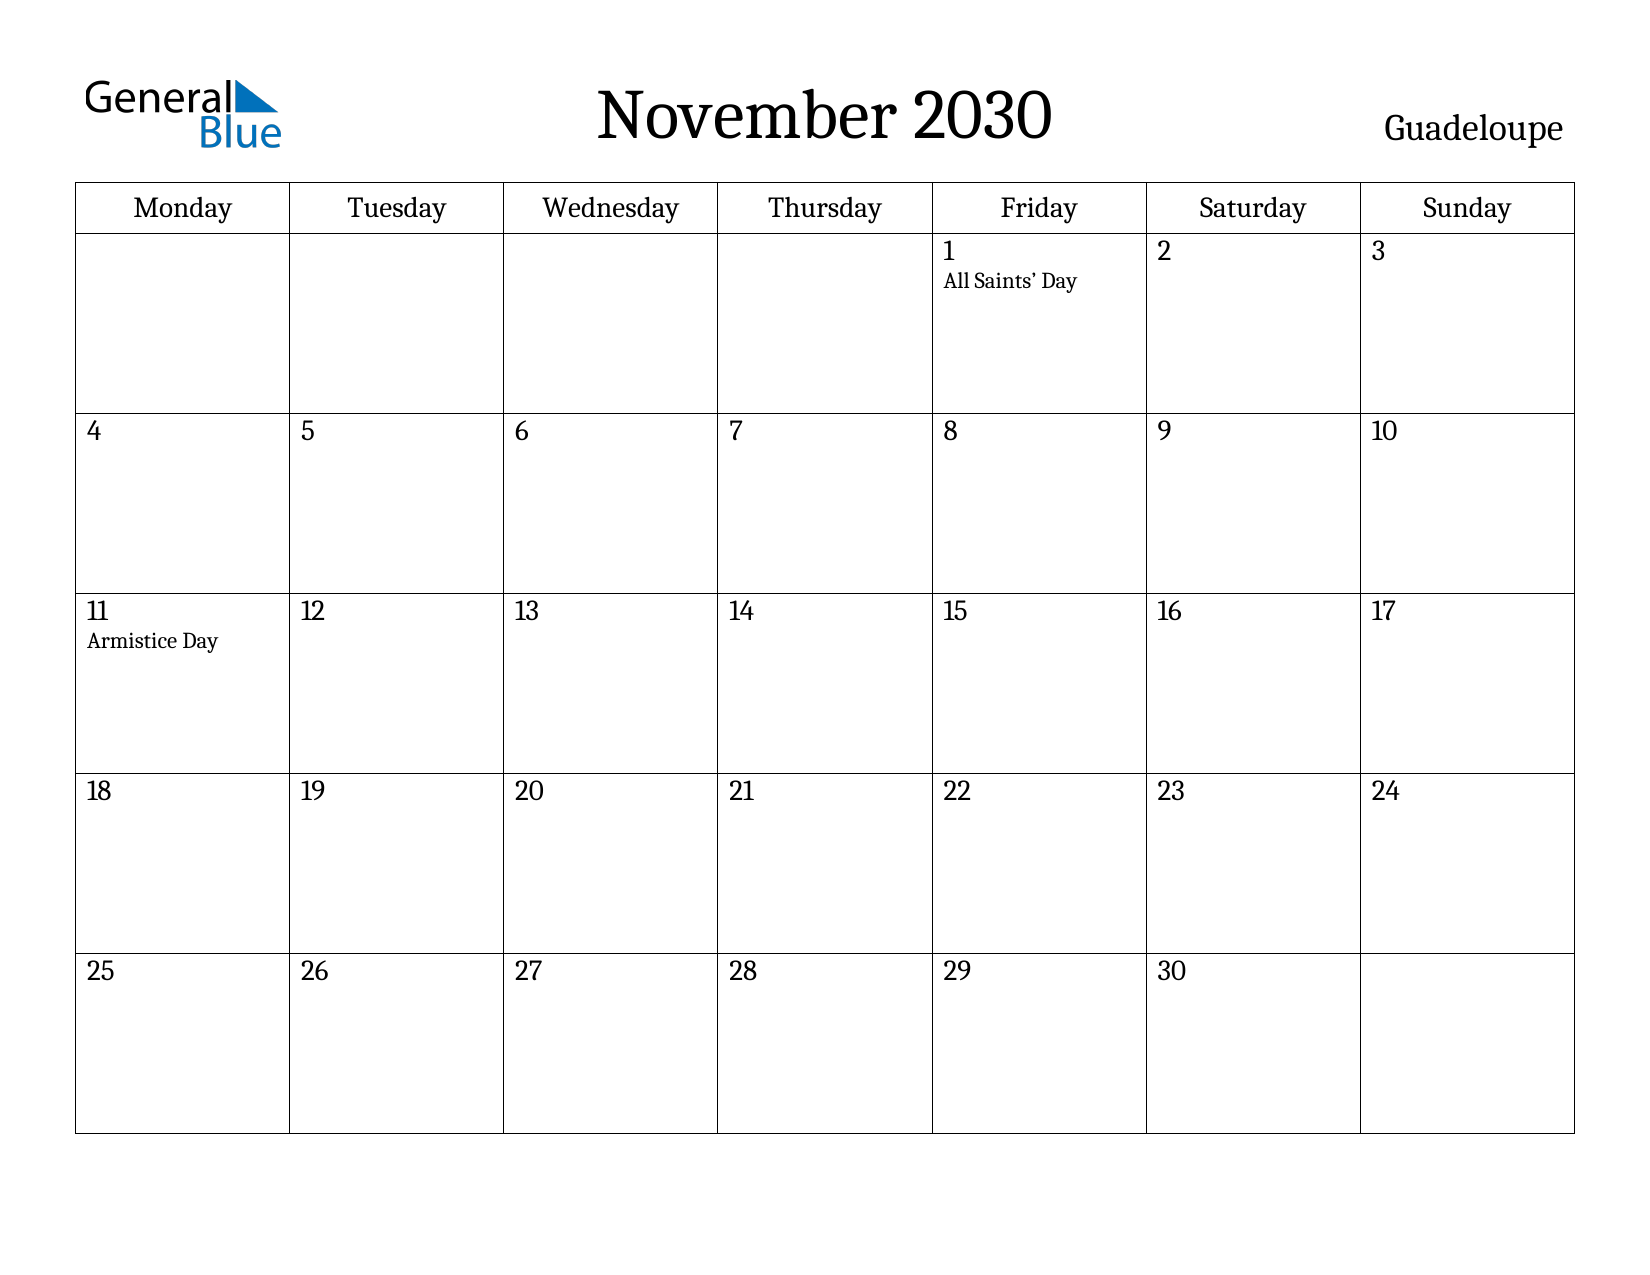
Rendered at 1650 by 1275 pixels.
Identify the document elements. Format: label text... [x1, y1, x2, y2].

table_cell [718, 448, 932, 593]
table_cell Wednesday [504, 183, 717, 233]
table_header November 2030 [504, 75, 1146, 182]
table_cell [504, 448, 717, 593]
table_cell [1147, 808, 1360, 953]
table_cell [76, 988, 289, 1133]
table_cell 10 [1361, 414, 1574, 447]
table_cell [718, 234, 932, 267]
table_cell [1147, 267, 1360, 413]
table_cell 24 [1361, 774, 1574, 807]
table_cell 20 [504, 774, 717, 807]
table_cell [76, 234, 289, 267]
table_cell 16 [1147, 594, 1360, 627]
table_cell [1361, 988, 1574, 1133]
table_cell Monday [76, 183, 289, 233]
table_cell 2 [1147, 234, 1360, 267]
picture [86, 80, 281, 148]
table_cell [1361, 267, 1574, 413]
table_cell Tuesday [290, 183, 503, 233]
table_cell 29 [933, 954, 1146, 987]
table_cell [933, 808, 1146, 953]
table_cell Saturday [1147, 183, 1360, 233]
table_cell 26 [290, 954, 503, 987]
table_cell [290, 234, 503, 267]
table_cell [1147, 988, 1360, 1133]
table_cell [1361, 808, 1574, 953]
table_cell 17 [1361, 594, 1574, 627]
table_cell 12 [290, 594, 503, 627]
table_cell 27 [504, 954, 717, 987]
table_cell 4 [76, 414, 289, 447]
table_cell [76, 448, 289, 593]
table_cell 23 [1147, 774, 1360, 807]
table_cell 18 [76, 774, 289, 807]
table_cell 30 [1147, 954, 1360, 987]
table_cell [1361, 954, 1574, 987]
table_cell 8 [933, 414, 1146, 447]
table_cell [1147, 448, 1360, 593]
table_cell [290, 267, 503, 413]
table_cell 1 [933, 234, 1146, 267]
table_cell [504, 267, 717, 413]
table_cell 21 [718, 774, 932, 807]
table_cell [933, 988, 1146, 1133]
table_cell 6 [504, 414, 717, 447]
table_cell [76, 808, 289, 953]
table_cell 14 [718, 594, 932, 627]
table_cell 15 [933, 594, 1146, 627]
table_cell 13 [504, 594, 717, 627]
table_cell [290, 627, 503, 773]
table_cell Thursday [718, 183, 932, 233]
table_cell All Saints’ Day [933, 267, 1146, 413]
table_cell 9 [1147, 414, 1360, 447]
table_cell [933, 448, 1146, 593]
table_cell [504, 988, 717, 1133]
table_cell [718, 808, 932, 953]
table_cell 19 [290, 774, 503, 807]
table_header [76, 75, 503, 182]
table_cell [76, 267, 289, 413]
table_cell 5 [290, 414, 503, 447]
table_cell Armistice Day [76, 627, 289, 773]
table_cell 25 [76, 954, 289, 987]
table_cell [290, 988, 503, 1133]
table_cell [933, 627, 1146, 773]
table_cell Friday [933, 183, 1146, 233]
table_cell 3 [1361, 234, 1574, 267]
table_cell [1361, 627, 1574, 773]
table_cell 11 [76, 594, 289, 627]
table_header Guadeloupe [1146, 75, 1574, 182]
table_cell Sunday [1361, 183, 1574, 233]
table_cell [718, 627, 932, 773]
table_cell 28 [718, 954, 932, 987]
table_cell [504, 627, 717, 773]
table_cell [290, 808, 503, 953]
table_cell [718, 267, 932, 413]
table_cell 22 [933, 774, 1146, 807]
table_cell [504, 234, 717, 267]
table_cell [504, 808, 717, 953]
table_cell [290, 448, 503, 593]
table_cell [1361, 448, 1574, 593]
table_cell [718, 988, 932, 1133]
table_cell 7 [718, 414, 932, 447]
table_cell [1147, 627, 1360, 773]
